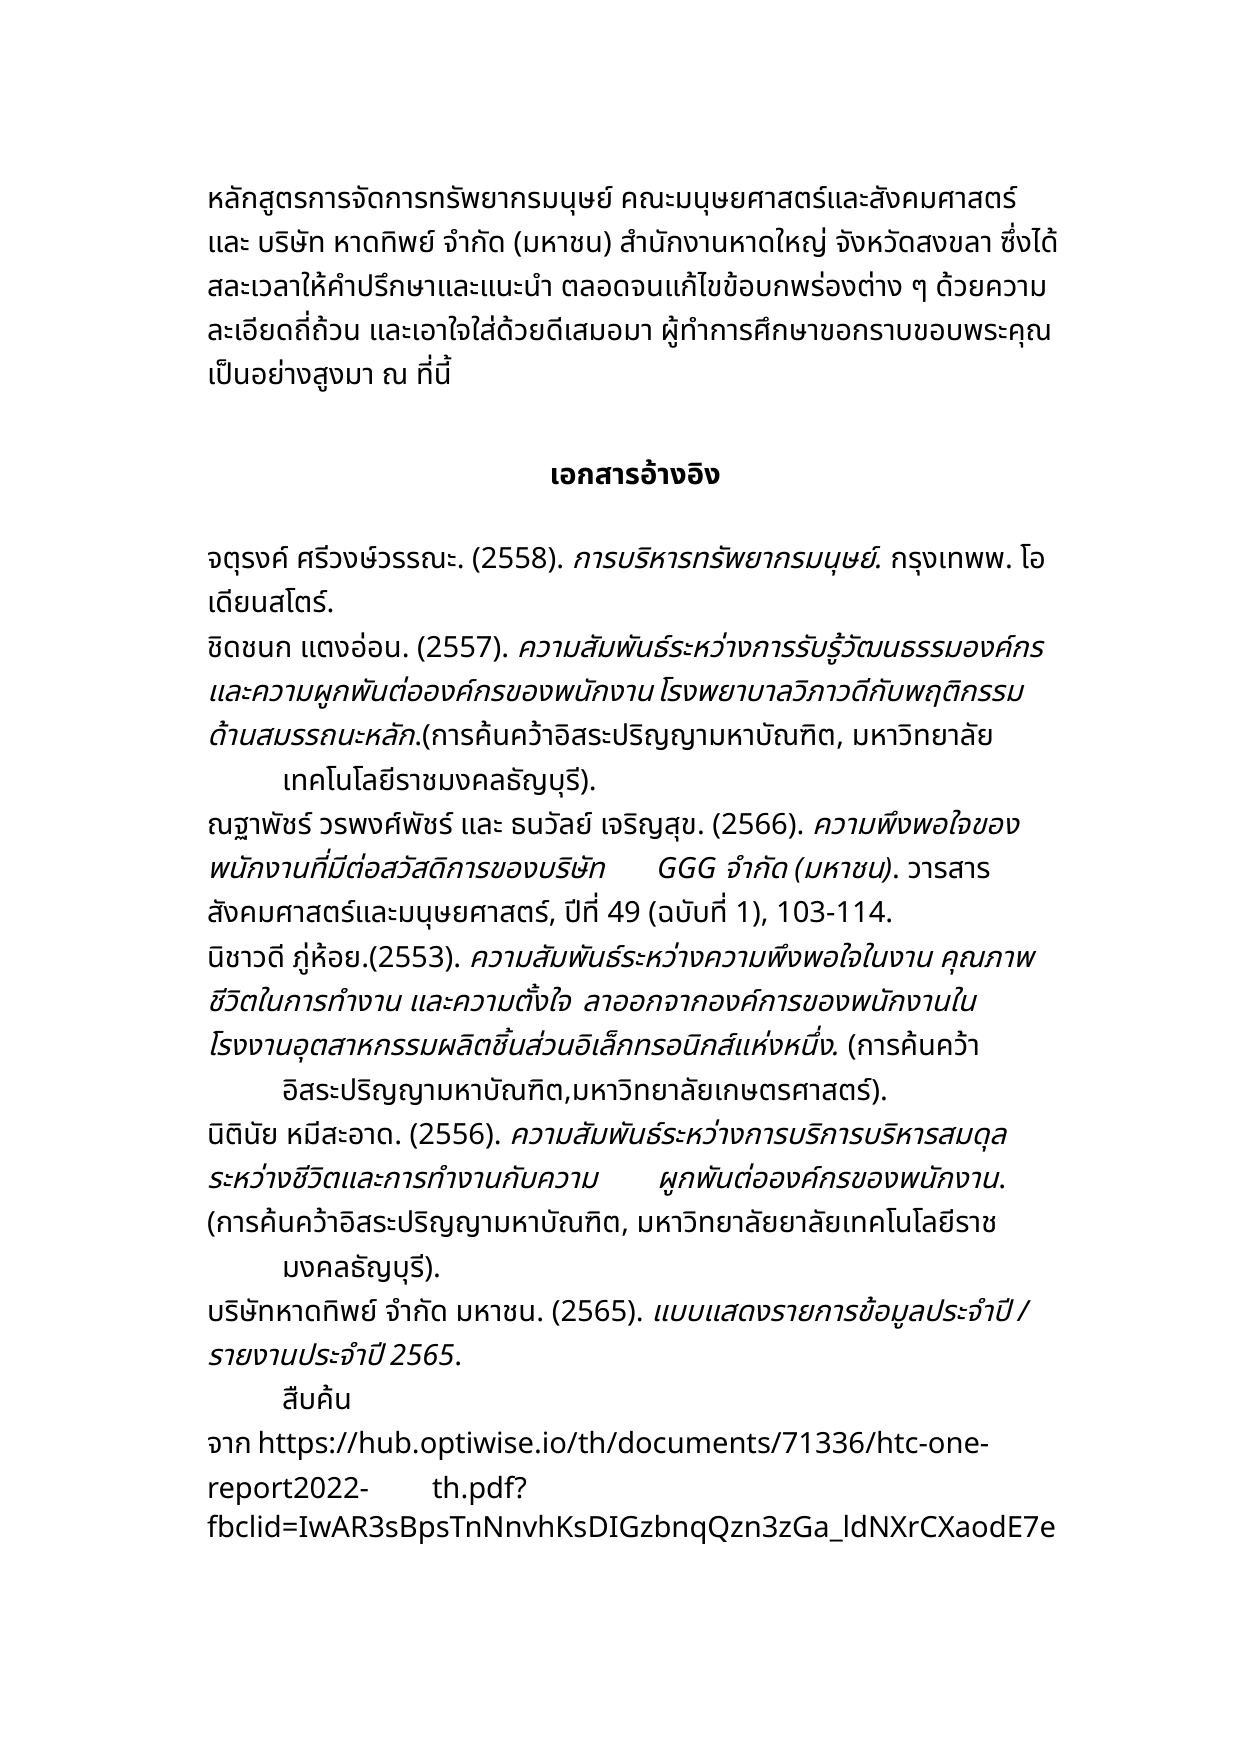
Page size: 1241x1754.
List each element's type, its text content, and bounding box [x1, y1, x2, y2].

text บริษัทหาดทิพย์ จำกัด มหาชน. (2565). แบบแสดงรายการข้อมูลประจำปี / รายงานประจำปี 2565. [207, 1290, 1063, 1379]
text เอกสารอ้างอิง [207, 454, 1063, 498]
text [207, 177, 1063, 398]
text ณฐาพัชร์ วรพงศ์พัชร์ และ ธนวัลย์ เจริญสุข. (2566). ความพึงพอใจของพนักงานที่มีต่อสวัสดิการของบริษัท GGG จำกัด (มหาชน). วารสารสังคมศาสตร์และมนุษยศาสตร์, ปีที่ 49 (ฉบับที่ 1), 103-114. [207, 803, 1063, 936]
text ชิดชนก แตงอ่อน. (2557). ความสัมพันธ์ระหว่างการรับรู้วัฒนธรรมองค์กรและความผูกพันต่อองค์กรของพนักงาน โรงพยาบาลวิภาวดีกับพฤติกรรมด้านสมรรถนะหลัก.(การค้นคว้าอิสระปริญญามหาบัณฑิต, มหาวิทยาลัย เทคโนโลยีราชมงคลธัญบุรี). [207, 626, 1063, 803]
text จตุรงค์ ศรีวงษ์วรรณะ. (2558). การบริหารทรัพยากรมนุษย์. กรุงเทพพ. โอเดียนสโตร์. [207, 537, 1063, 626]
text นิชาวดี ภู่ห้อย.(2553). ความสัมพันธ์ระหว่างความพึงพอใจในงาน คุณภาพชีวิตในการทำงาน และความตั้งใจ ลาออกจากองค์การของพนักงานในโรงงานอุตสาหกรรมผลิตชิ้นส่วนอิเล็กทรอนิกส์แห่งหนึ่ง. (การค้นคว้า อิสระปริญญามหาบัณฑิต,มหาวิทยาลัยเกษตรศาสตร์). [207, 936, 1063, 1113]
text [207, 1379, 1063, 1546]
text นิตินัย หมีสะอาด. (2556). ความสัมพันธ์ระหว่างการบริการบริหารสมดุลระหว่างชีวิตและการทำงานกับความ ผูกพันต่อองค์กรของพนักงาน. (การค้นคว้าอิสระปริญญามหาบัณฑิต, มหาวิทยาลัยยาลัยเทคโนโลยีราช มงคลธัญบุรี). [207, 1113, 1063, 1290]
